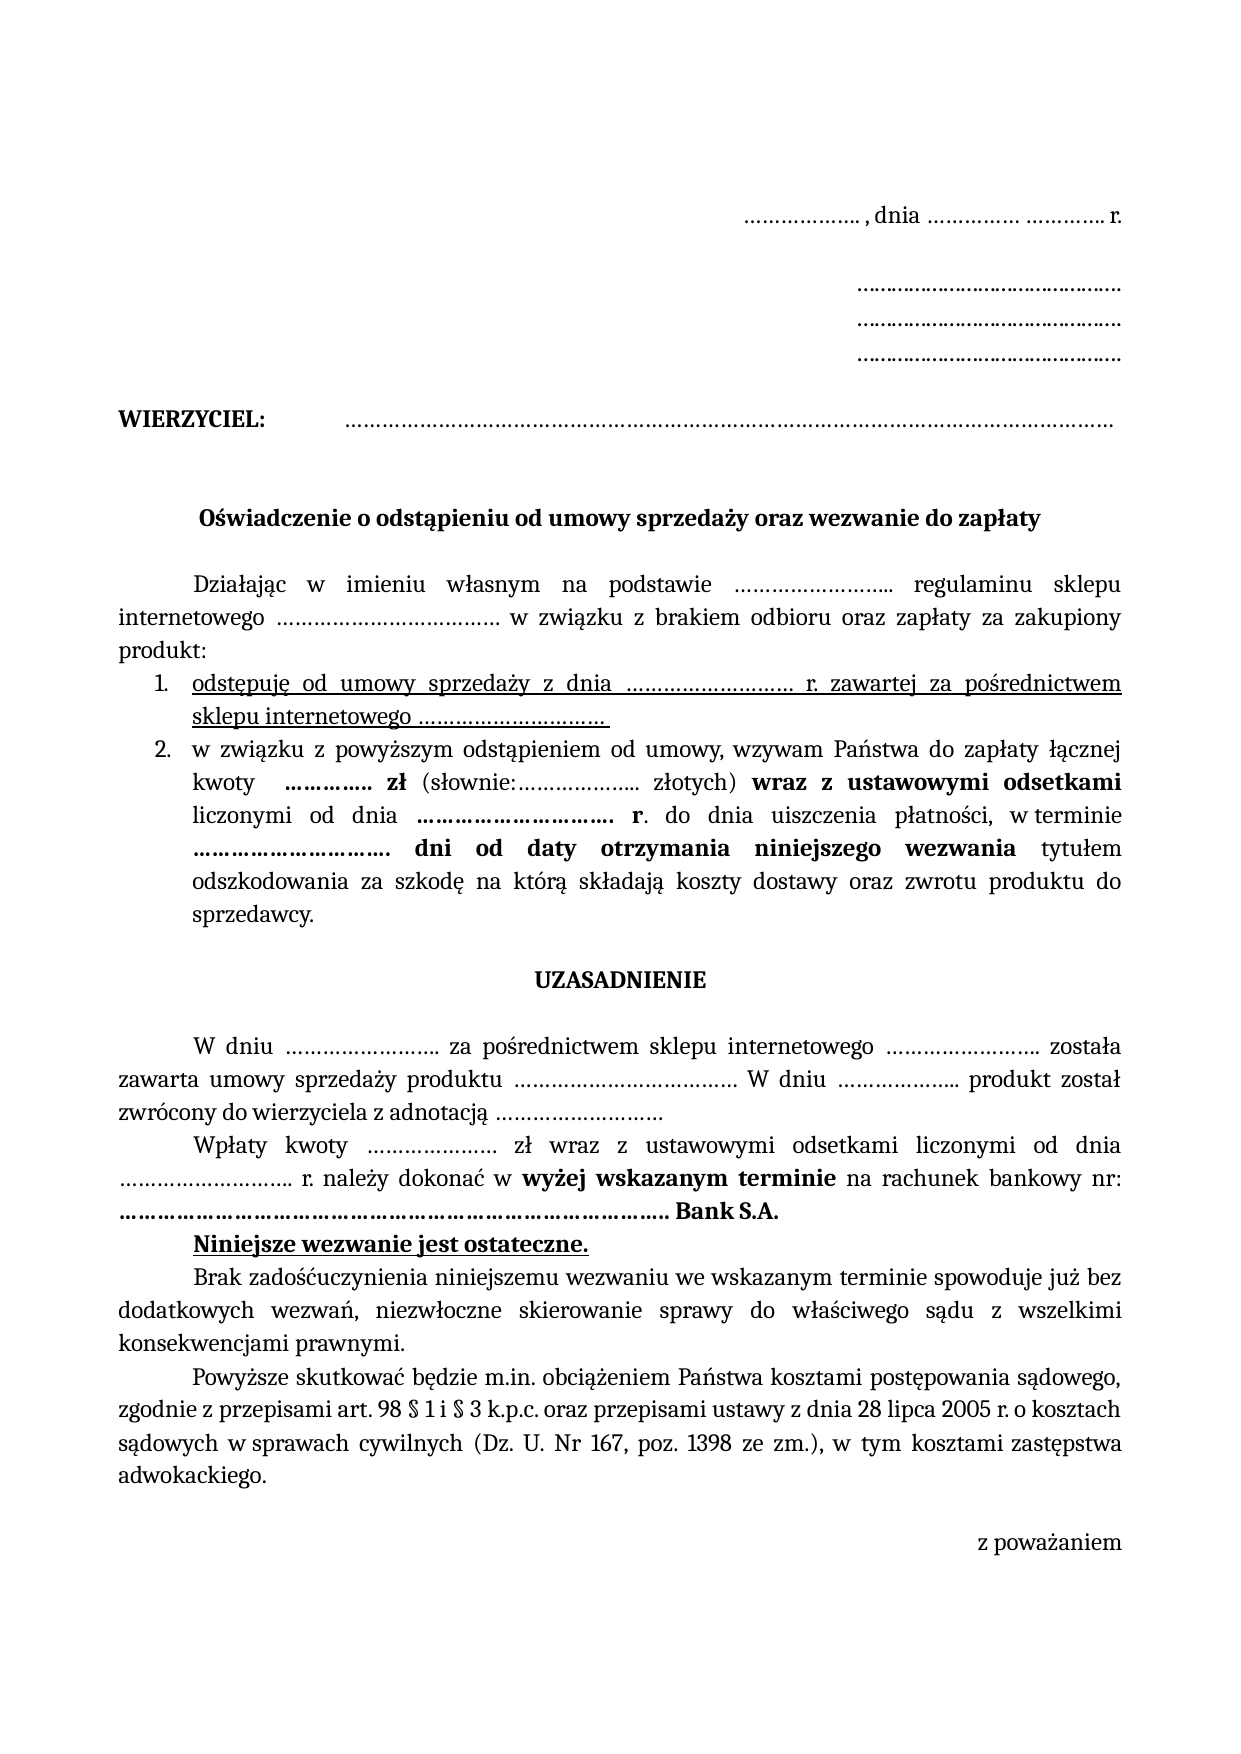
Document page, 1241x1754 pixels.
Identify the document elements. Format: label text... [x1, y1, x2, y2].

text Powyższe skutkować będzie m.in. obciążeniem Państwa kosztami postępowania sądowego, zgodnie z przepisami art. 98 § 1 i § 3 k.p.c. oraz przepisami ustawy z dnia 28 lipca 2005 r. o kosztach sądowych w sprawach cywilnych (Dz. U. Nr 167, poz. 1398 ze zm.), w tym kosztami zastępstwa adwokackiego. [118, 1362, 1122, 1490]
list w związku z powyższym odstąpieniem od umowy, wzywam Państwa do zapłaty łącznej kwoty ………….. zł (słownie:……………….. złotych) wraz z ustawowymi odsetkami liczonymi od dnia …………………………. r. do dnia uiszczenia płatności, w terminie …………………………. dni od daty otrzymania niniejszego wezwania tytułem odszkodowania za szkodę na którą składają koszty dostawy oraz zwrotu produktu do sprzedawcy. [154, 735, 1122, 929]
text W dniu ……………………. za pośrednictwem sklepu internetowego ……………………. została zawarta umowy sprzedaży produktu ……………………………… W dniu ……………….. produkt został zwrócony do wierzyciela z adnotacją ……………………… [118, 1032, 1122, 1127]
text UZASADNIENIE [118, 966, 1122, 995]
text ………………. , dnia …………… …………. r. [118, 201, 1122, 229]
list odstępuję od umowy sprzedaży z dnia ……………………… r. zawartej za pośrednictwem sklepu internetowego ………………………… [154, 669, 1122, 731]
text Oświadczenie o odstąpieniu od umowy sprzedaży oraz wezwanie do zapłaty [118, 504, 1122, 533]
text Wpłaty kwoty ………………… zł wraz z ustawowymi odsetkami liczonymi od dnia ………………………. r. należy dokonać w wyżej wskazanym terminie na rachunek bankowy nr: ………………………………………………………………………….. Bank S.A. [118, 1131, 1122, 1226]
text Brak zadośćuczynienia niniejszemu wezwaniu we wskazanym terminie spowoduje już bez dodatkowych wezwań, niezwłoczne skierowanie sprawy do właściwego sądu z wszelkimi konsekwencjami prawnymi. [118, 1263, 1122, 1358]
text ………………………………………. [793, 337, 1122, 367]
text Niniejsze wezwanie jest ostateczne. [118, 1230, 1122, 1259]
text ………………………………………. [793, 267, 1122, 297]
text z poważaniem [118, 1527, 1122, 1556]
text ………………………………………. [793, 302, 1122, 332]
text Działając w imieniu własnym na podstawie …………………….. regulaminu sklepu internetowego ……………………………… w związku z brakiem odbioru oraz zapłaty za zakupiony produkt: [118, 570, 1122, 665]
text WIERZYCIEL: …………………………………………………………………………………………………………… [118, 405, 1122, 433]
